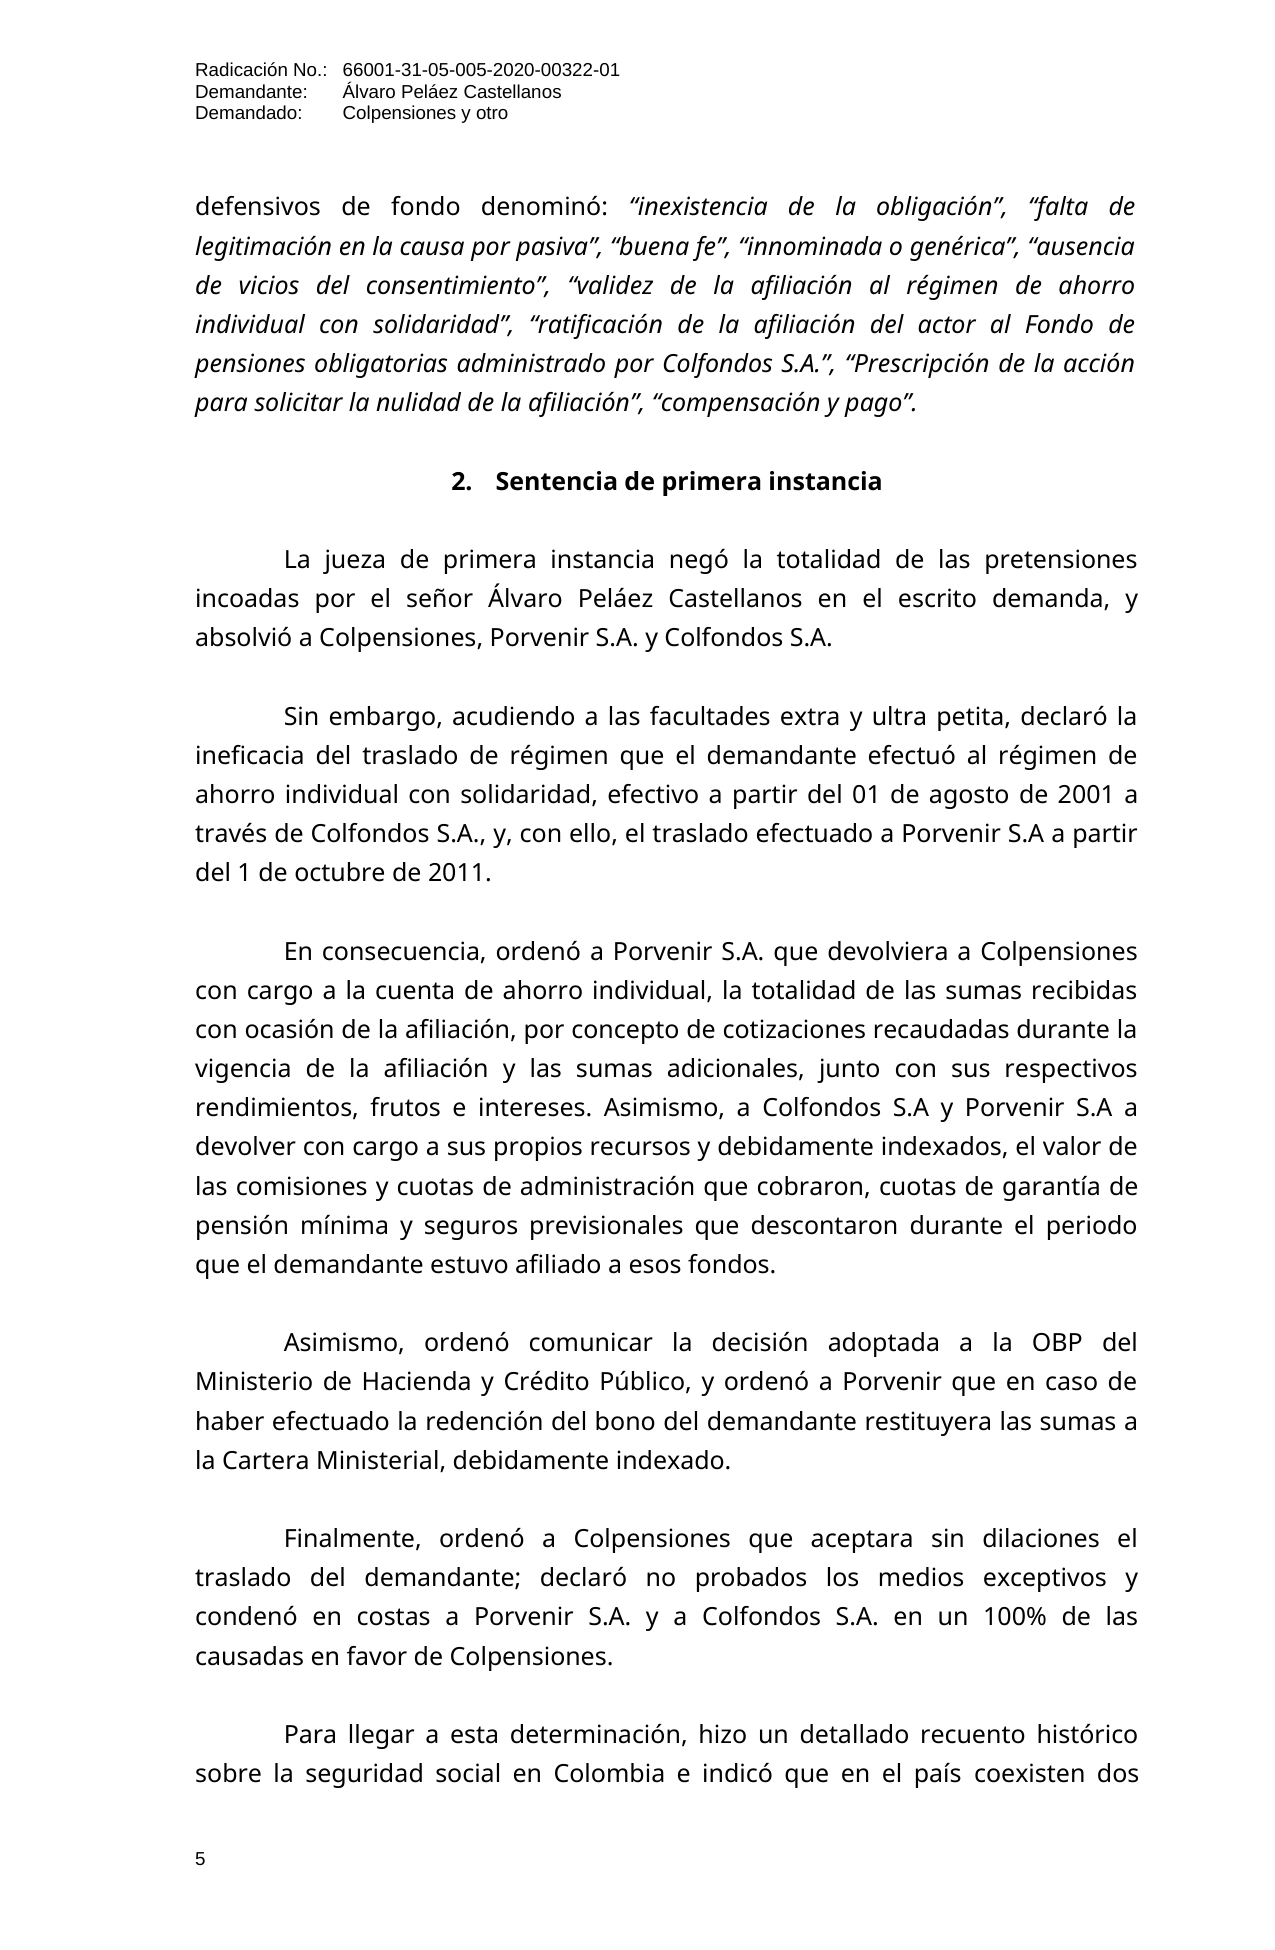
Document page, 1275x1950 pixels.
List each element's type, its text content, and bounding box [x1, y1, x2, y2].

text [195, 1716, 1139, 1790]
text La jueza de primera instancia negó la totalidad de las pretensiones incoadas por el señor Álvaro Peláez Castellanos en el escrito demanda, y absolvió a Colpensiones, Porvenir S.A. y Colfondos S.A. [195, 541, 1139, 654]
list Sentencia de primera instancia [195, 463, 1139, 497]
text Finalmente, ordenó a Colpensiones que aceptara sin dilaciones el traslado del demandante; declaró no probados los medios exceptivos y condenó en costas a Porvenir S.A. y a Colfondos S.A. en un 100% de las causadas en favor de Colpensiones. [195, 1521, 1139, 1672]
text Asimismo, ordenó comunicar la decisión adoptada a la OBP del Ministerio de Hacienda y Crédito Público, y ordenó a Porvenir que en caso de haber efectuado la redención del bono del demandante restituyera las sumas a la Cartera Ministerial, debidamente indexado. [195, 1325, 1139, 1476]
text En consecuencia, ordenó a Porvenir S.A. que devolviera a Colpensiones con cargo a la cuenta de ahorro individual, la totalidad de las sumas recibidas con ocasión de la afiliación, por concepto de cotizaciones recaudadas durante la vigencia de la afiliación y las sumas adicionales, junto con sus respectivos rendimientos, frutos e intereses. Asimismo, a Colfondos S.A y Porvenir S.A a devolver con cargo a sus propios recursos y debidamente indexados, el valor de las comisiones y cuotas de administración que cobraron, cuotas de garantía de pensión mínima y seguros previsionales que descontaron durante el periodo que el demandante estuvo afiliado a esos fondos. [195, 933, 1139, 1281]
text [195, 189, 1139, 419]
text Sin embargo, acudiendo a las facultades extra y ultra petita, declaró la ineficacia del traslado de régimen que el demandante efectuó al régimen de ahorro individual con solidaridad, efectivo a partir del 01 de agosto de 2001 a través de Colfondos S.A., y, con ello, el traslado efectuado a Porvenir S.A a partir del 1 de octubre de 2011. [195, 698, 1139, 889]
